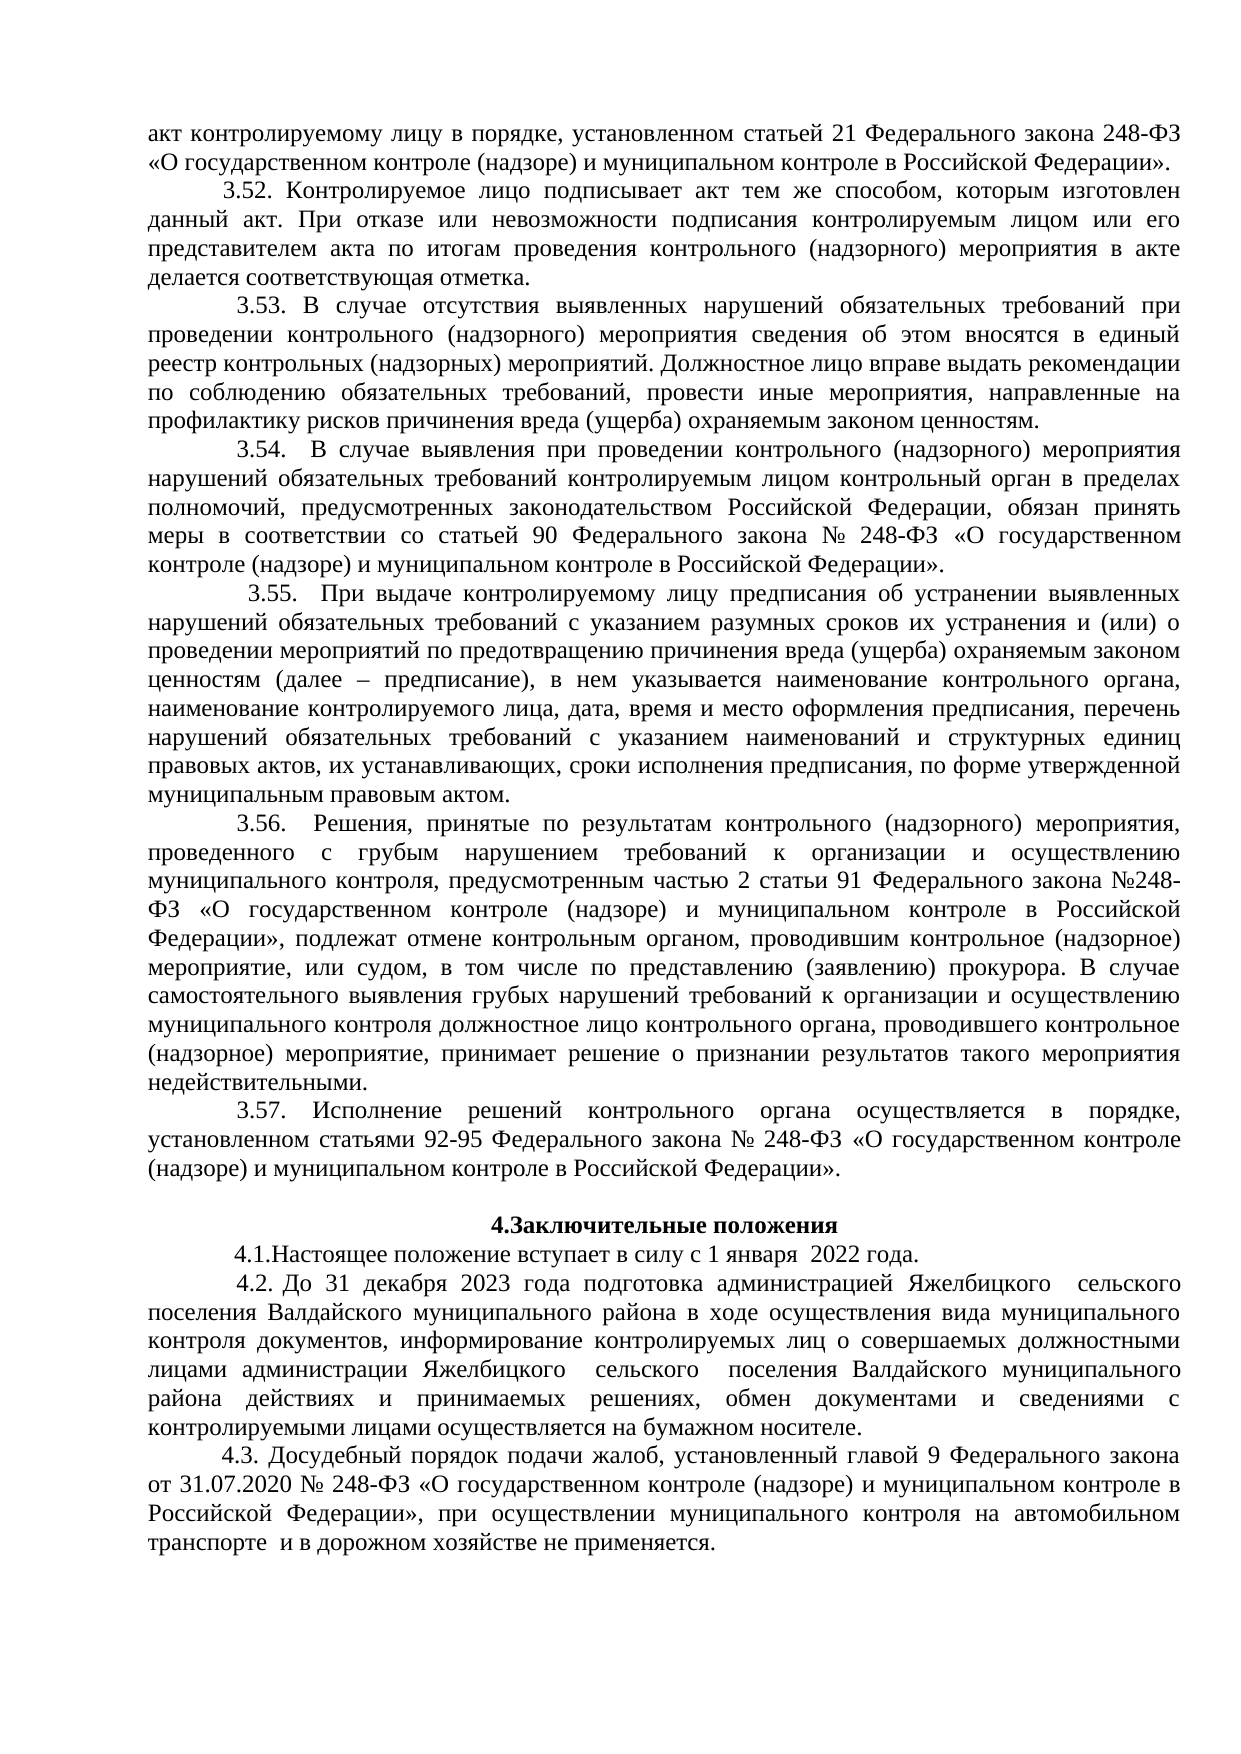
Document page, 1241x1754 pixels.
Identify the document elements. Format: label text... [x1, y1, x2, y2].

text 3.54. В случае выявления при проведении контрольного (надзорного) мероприятия нарушений обязательных требований контролируемым лицом контрольный орган в пределах полномочий, предусмотренных законодательством Российской Федерации, обязан принять меры в соответствии со статьей 90 Федерального закона № 248-ФЗ «О государственном контроле (надзоре) и муниципальном контроле в Российской Федерации». [148, 434, 1181, 578]
text 3.56. Решения, принятые по результатам контрольного (надзорного) мероприятия, проведенного с грубым нарушением требований к организации и осуществлению муниципального контроля, предусмотренным частью 2 статьи 91 Федерального закона №248-ФЗ «О государственном контроле (надзоре) и муниципальном контроле в Российской Федерации», подлежат отмене контрольным органом, проводившим контрольное (надзорное) мероприятие, или судом, в том числе по представлению (заявлению) прокурора. В случае самостоятельного выявления грубых нарушений требований к организации и осуществлению муниципального контроля должностное лицо контрольного органа, проводившего контрольное (надзорное) мероприятие, принимает решение о признании результатов такого мероприятия недействительными. [148, 808, 1181, 1096]
text 4.3. Досудебный порядок подачи жалоб, установленный главой 9 Федерального закона от 31.07.2020 № 248-ФЗ «О государственном контроле (надзоре) и муниципальном контроле в Российской Федерации», при осуществлении муниципального контроля на автомобильном транспорте и в дорожном хозяйстве не применяется. [148, 1441, 1181, 1556]
text 4.1.Настоящее положение вступает в силу с 1 января 2022 года. [148, 1239, 1181, 1268]
text 4.Заключительные положения [148, 1211, 1181, 1239]
text 3.53. В случае отсутствия выявленных нарушений обязательных требований при проведении контрольного (надзорного) мероприятия сведения об этом вносятся в единый реестр контрольных (надзорных) мероприятий. Должностное лицо вправе выдать рекомендации по соблюдению обязательных требований, провести иные мероприятия, направленные на профилактику рисков причинения вреда (ущерба) охраняемым законом ценностям. [148, 291, 1181, 434]
text 3.57. Исполнение решений контрольного органа осуществляется в порядке, установленном статьями 92-95 Федерального закона № 248-ФЗ «О государственном контроле (надзоре) и муниципальном контроле в Российской Федерации». [148, 1096, 1181, 1182]
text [148, 118, 1181, 176]
text 4.2. До 31 декабря 2023 года подготовка администрацией Яжелбицкого сельского поселения Валдайского муниципального района в ходе осуществления вида муниципального контроля документов, информирование контролируемых лиц о совершаемых должностными лицами администрации Яжелбицкого сельского поселения Валдайского муниципального района действиях и принимаемых решениях, обмен документами и сведениями с контролируемыми лицами осуществляется на бумажном носителе. [148, 1268, 1181, 1441]
text 3.52. Контролируемое лицо подписывает акт тем же способом, которым изготовлен данный акт. При отказе или невозможности подписания контролируемым лицом или его представителем акта по итогам проведения контрольного (надзорного) мероприятия в акте делается соответствующая отметка. [148, 176, 1181, 291]
text 3.55. При выдаче контролируемому лицу предписания об устранении выявленных нарушений обязательных требований с указанием разумных сроков их устранения и (или) о проведении мероприятий по предотвращению причинения вреда (ущерба) охраняемым законом ценностям (далее – предписание), в нем указывается наименование контрольного органа, наименование контролируемого лица, дата, время и место оформления предписания, перечень нарушений обязательных требований с указанием наименований и структурных единиц правовых актов, их устанавливающих, сроки исполнения предписания, по форме утвержденной муниципальным правовым актом. [148, 578, 1181, 808]
